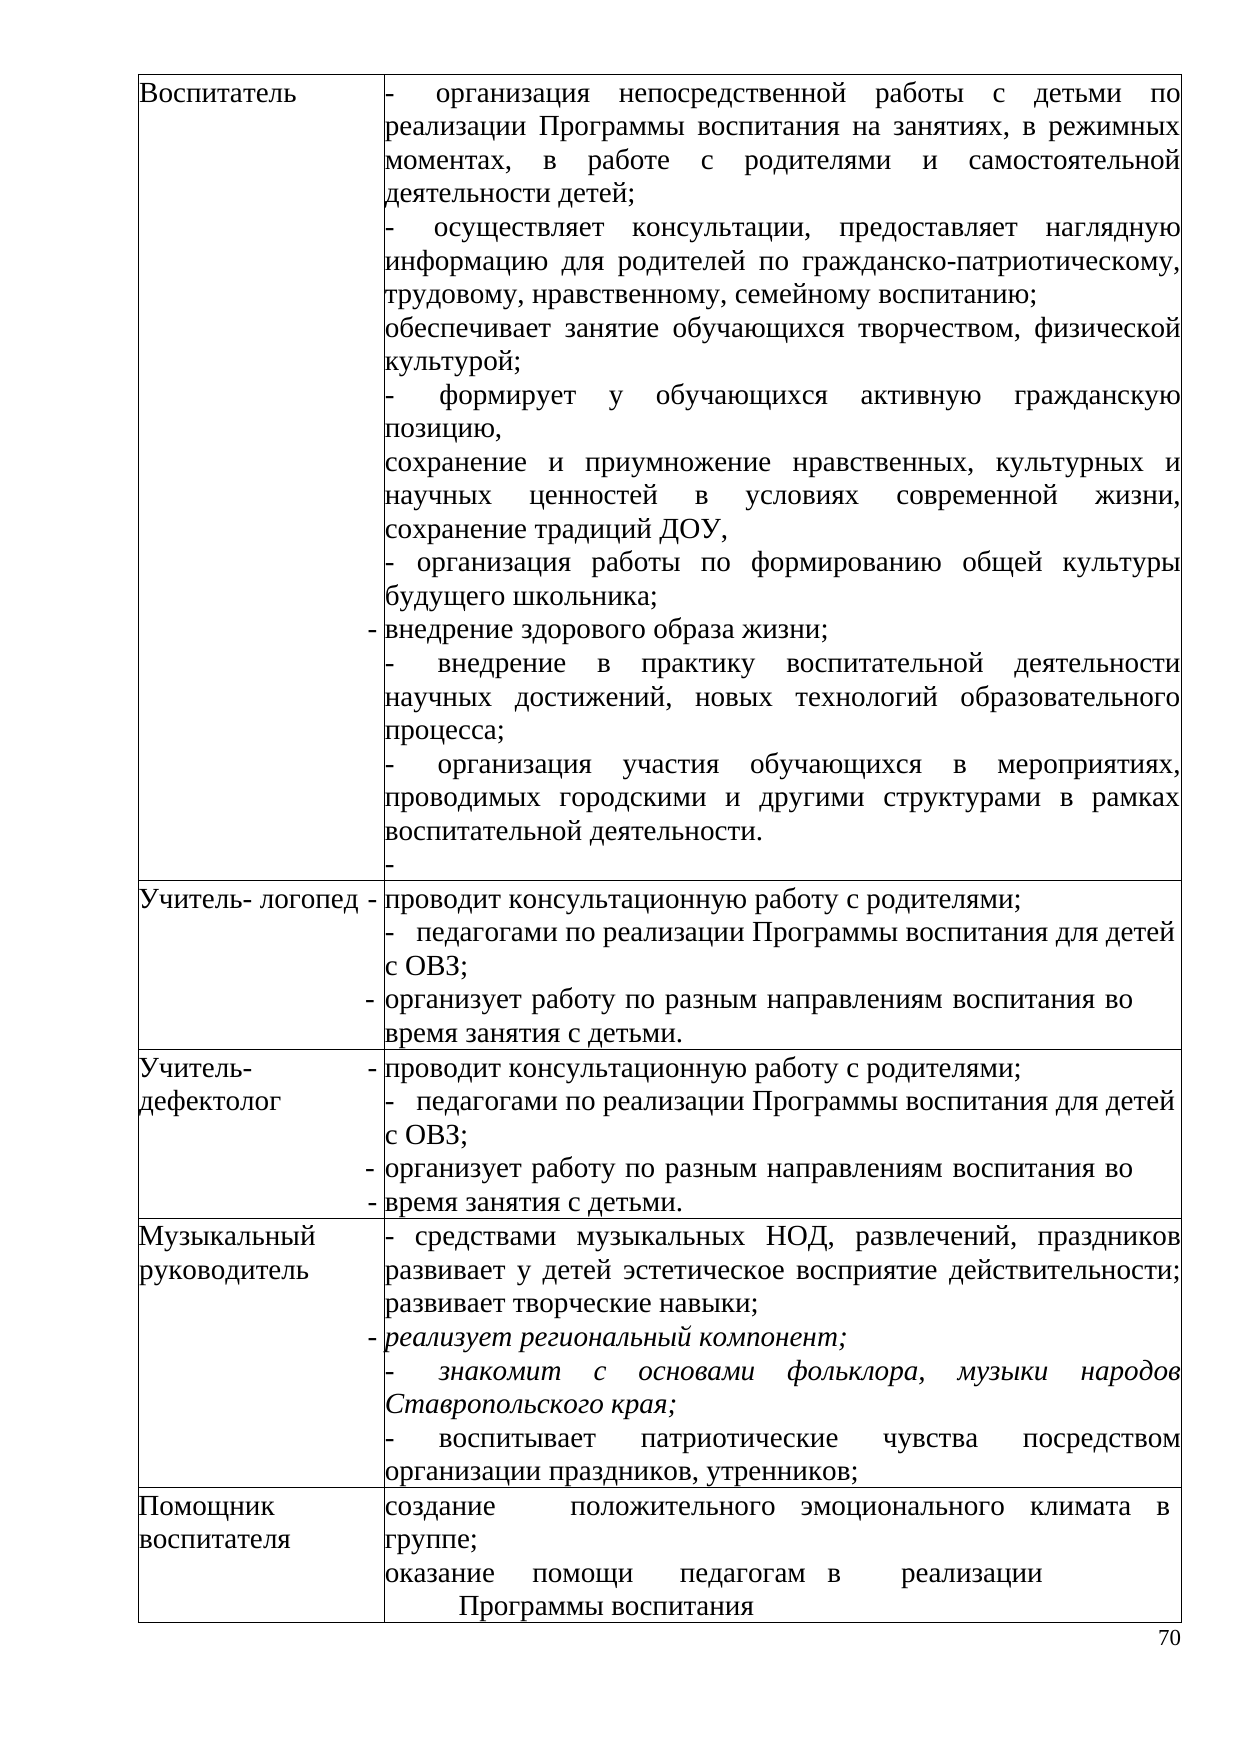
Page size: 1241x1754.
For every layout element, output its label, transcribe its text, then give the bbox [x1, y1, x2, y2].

table_cell организация непосредственной работы с детьми по реализации Программы воспитания на занятиях, в режимных моментах, в работе с родителями и самостоятельной деятельности детей; осуществляет консультации, предоставляет наглядную информацию для родителей по гражданско-патриотическому, трудовому, нравственному, семейному воспитанию; обеспечивает занятие обучающихся творчеством, физической культурой; формирует у обучающихся активную гражданскую позицию, сохранение и приумножение нравственных, культурных и научных ценностей в условиях современной жизни, сохранение традиций ДОУ, организация работы по формированию общей культуры будущего школьника; внедрение здорового образа жизни; внедрение в практику воспитательной деятельности научных достижений, новых технологий образовательного процесса; организация участия обучающихся в мероприятиях, проводимых городскими и другими структурами в рамках воспитательной деятельности. [385, 75, 1181, 880]
table_cell создание положительного эмоционального климата в группе; оказание помощи педагогам в реализации Программы воспитания [385, 1488, 1181, 1622]
table_cell проводит консультационную работу с родителями; педагогами по реализации Программы воспитания для детей с ОВЗ; организует работу по разным направлениям воспитания во время занятия с детьми. [385, 1050, 1181, 1217]
table_cell Учитель-дефектолог [139, 1050, 384, 1217]
table_cell - средствами музыкальных НОД, развлечений, праздников развивает у детей эстетическое восприятие действительности; развивает творческие навыки; реализует региональный компонент; знакомит с основами фольклора, музыки народов Ставропольского края; - воспитывает патриотические чувства посредством организации праздников, утренников; [385, 1219, 1181, 1487]
table_cell Воспитатель [139, 75, 384, 880]
table_cell проводит консультационную работу с родителями; педагогами по реализации Программы воспитания для детей с ОВЗ; организует работу по разным направлениям воспитания во время занятия с детьми. [385, 881, 1181, 1049]
table_cell Помощник воспитателя [139, 1488, 384, 1622]
table_cell Учитель- логопед [139, 881, 384, 1049]
table_cell Музыкальный руководитель [139, 1219, 384, 1487]
